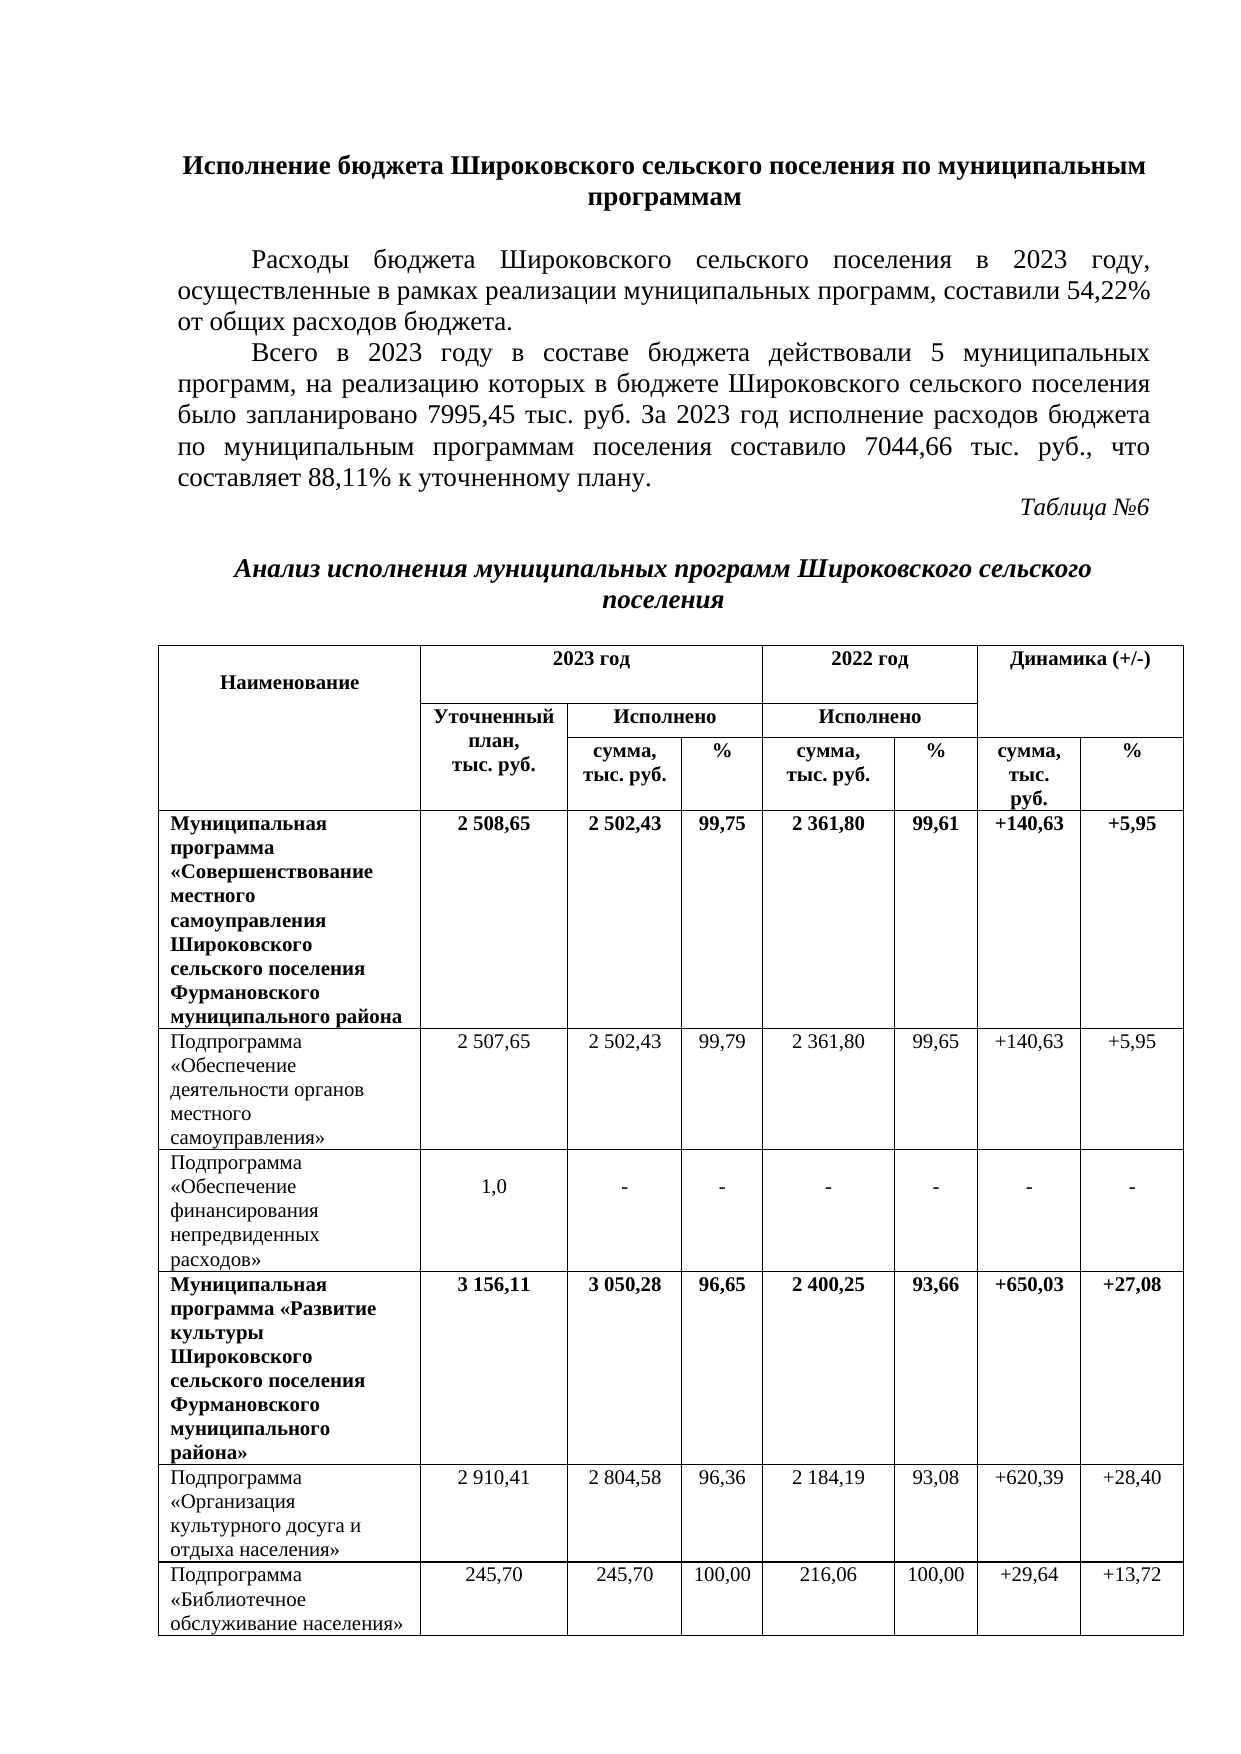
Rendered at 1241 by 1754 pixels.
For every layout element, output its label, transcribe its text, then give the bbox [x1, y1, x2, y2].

table_cell % [682, 738, 762, 810]
table_header Динамика (+/-) [978, 646, 1183, 737]
table_cell % [1081, 738, 1183, 810]
text Всего в 2023 году в составе бюджета действовали 5 муниципальных программ, на реализацию которых в бюджете Широковского сельского поселения было запланировано 7995,45 тыс. руб. За 2023 год исполнение расходов бюджета по муниципальным программам поселения составило 7044,66 тыс. руб., что составляет 88,11% к уточненному плану. [177, 336, 1152, 492]
table_cell сумма, тыс. руб. [763, 738, 894, 810]
table_cell - [895, 1150, 977, 1271]
table_cell Подпрограмма «Обеспечение финансирования непредвиденных расходов» [159, 1150, 420, 1271]
table_cell 96,65 [682, 1272, 762, 1464]
table_cell - [978, 1150, 1080, 1271]
table_cell +29,64 [978, 1563, 1080, 1634]
table_cell +13,72 [1081, 1563, 1183, 1634]
text Анализ исполнения муниципальных программ Широковского сельского поселения [177, 552, 1152, 614]
table_header 2022 год [763, 646, 977, 703]
table_cell - [568, 1150, 681, 1271]
table_cell сумма, тыс. руб. [568, 738, 681, 810]
table_cell Подпрограмма «Обеспечение деятельности органов местного самоуправления» [159, 1029, 420, 1149]
table_cell 2 502,43 [568, 1029, 681, 1149]
table_cell 2 508,65 [421, 811, 567, 1028]
table_cell 2 502,43 [568, 811, 681, 1028]
table_cell +28,40 [1081, 1465, 1183, 1561]
table_cell 96,36 [682, 1465, 762, 1561]
table_cell 3 156,11 [421, 1272, 567, 1464]
table_cell +620,39 [978, 1465, 1080, 1561]
table_header 2023 год [421, 646, 762, 703]
table_cell 2 507,65 [421, 1029, 567, 1149]
table_cell 216,06 [763, 1563, 894, 1634]
table_cell Подпрограмма «Организация культурного досуга и отдыха населения» [159, 1465, 420, 1561]
table_cell 2 400,25 [763, 1272, 894, 1464]
table_cell 99,79 [682, 1029, 762, 1149]
table_cell % [895, 738, 977, 810]
table_cell Исполнено [568, 704, 762, 737]
table_cell 99,75 [682, 811, 762, 1028]
table_cell +650,03 [978, 1272, 1080, 1464]
table_cell 100,00 [895, 1563, 977, 1634]
table_cell - [763, 1150, 894, 1271]
table_cell 99,61 [895, 811, 977, 1028]
table_cell 2 910,41 [421, 1465, 567, 1561]
table_cell 2 361,80 [763, 811, 894, 1028]
table_cell 2 361,80 [763, 1029, 894, 1149]
table_cell 93,08 [895, 1465, 977, 1561]
text Таблица №6 [177, 492, 1152, 521]
text Исполнение бюджета Широковского сельского поселения по муниципальным программам [177, 149, 1152, 212]
table_cell +140,63 [978, 1029, 1080, 1149]
table_cell Исполнено [763, 704, 977, 737]
table_cell Уточненный план, тыс. руб. [421, 704, 567, 810]
table_cell 1,0 [421, 1150, 567, 1271]
table_cell +5,95 [1081, 1029, 1183, 1149]
table_cell Муниципальная программа «Развитие культуры Широковского сельского поселения Фурмановского муниципального района» [159, 1272, 420, 1464]
table_cell 3 050,28 [568, 1272, 681, 1464]
table_cell 93,66 [895, 1272, 977, 1464]
table_cell - [682, 1150, 762, 1271]
table_cell - [1081, 1150, 1183, 1271]
table_cell Муниципальная программа «Совершенствование местного самоуправления Широковского сельского поселения Фурмановского муниципального района [159, 811, 420, 1028]
table_cell Подпрограмма «Библиотечное обслуживание населения» [159, 1563, 420, 1634]
table_cell +27,08 [1081, 1272, 1183, 1464]
table_cell 99,65 [895, 1029, 977, 1149]
table_cell +140,63 [978, 811, 1080, 1028]
table_cell 245,70 [568, 1563, 681, 1634]
table_cell 2 184,19 [763, 1465, 894, 1561]
table_header Наименование [159, 646, 420, 810]
table_cell сумма, тыс. руб. [978, 738, 1080, 810]
table_cell 2 804,58 [568, 1465, 681, 1561]
table_cell 100,00 [682, 1563, 762, 1634]
table_cell +5,95 [1081, 811, 1183, 1028]
table_cell 245,70 [421, 1563, 567, 1634]
text Расходы бюджета Широковского сельского поселения в 2023 году, осуществленные в рамках реализации муниципальных программ, составили 54,22% от общих расходов бюджета. [177, 243, 1152, 336]
